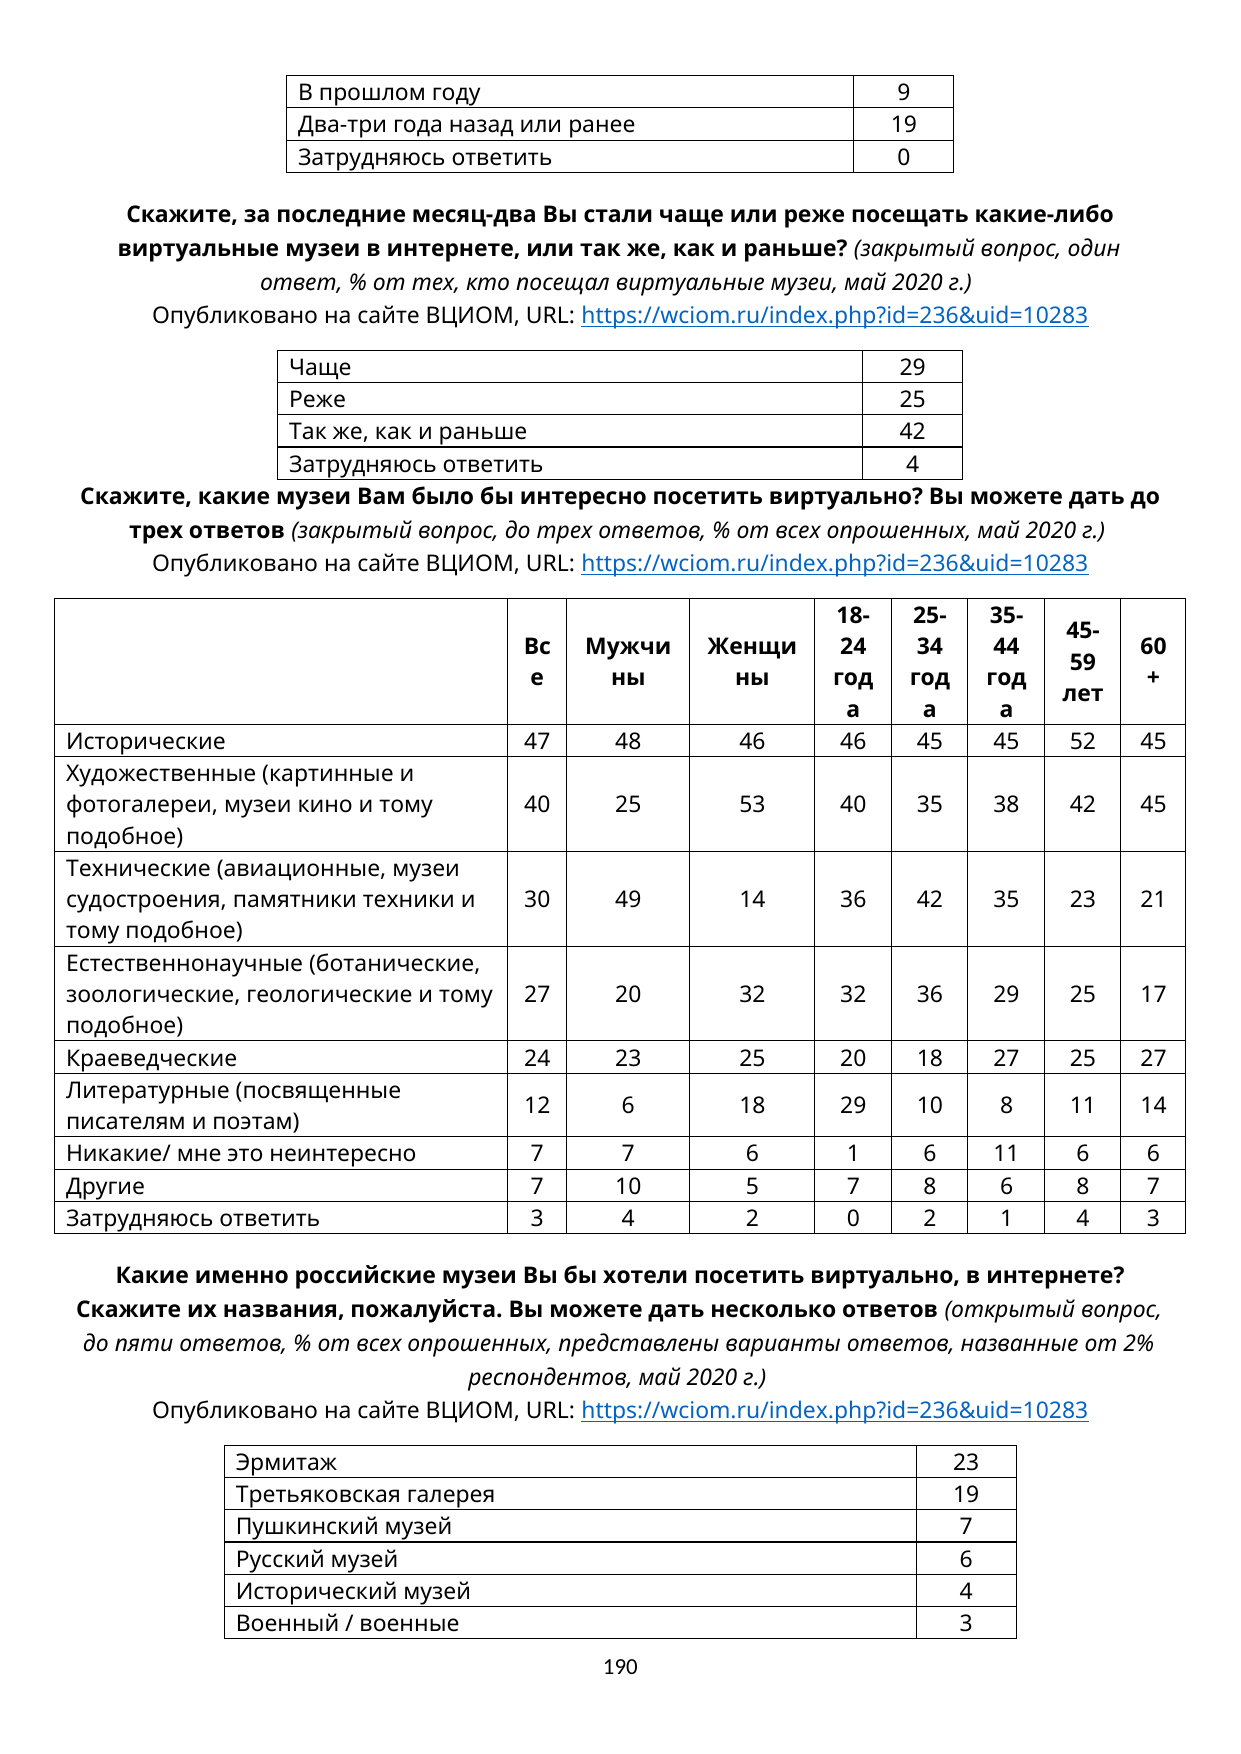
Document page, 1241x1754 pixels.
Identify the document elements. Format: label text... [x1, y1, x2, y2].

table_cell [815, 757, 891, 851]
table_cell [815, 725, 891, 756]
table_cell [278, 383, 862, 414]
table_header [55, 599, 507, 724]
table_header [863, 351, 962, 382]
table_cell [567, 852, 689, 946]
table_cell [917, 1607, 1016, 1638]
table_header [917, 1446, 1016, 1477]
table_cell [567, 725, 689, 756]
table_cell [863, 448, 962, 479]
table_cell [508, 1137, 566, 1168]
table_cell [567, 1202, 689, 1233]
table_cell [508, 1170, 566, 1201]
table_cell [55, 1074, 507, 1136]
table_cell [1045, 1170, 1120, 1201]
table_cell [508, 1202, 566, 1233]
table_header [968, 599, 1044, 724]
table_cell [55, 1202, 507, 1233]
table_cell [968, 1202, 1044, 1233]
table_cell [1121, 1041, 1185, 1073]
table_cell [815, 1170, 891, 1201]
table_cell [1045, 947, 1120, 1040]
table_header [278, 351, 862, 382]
text Какие именно российские музеи Вы бы хотели посетить виртуально, в интернете? Скажите их названия, пожалуйста. Вы можете дать несколько ответов (открытый вопрос, до пяти ответов, % от всех опрошенных, представлены варианты ответов, названные от 2% респондентов, май 2020 г.) Опубликовано на сайте ВЦИОМ, URL: https://wciom.ru/index.php?id=236&uid=10283 [75, 1259, 1165, 1425]
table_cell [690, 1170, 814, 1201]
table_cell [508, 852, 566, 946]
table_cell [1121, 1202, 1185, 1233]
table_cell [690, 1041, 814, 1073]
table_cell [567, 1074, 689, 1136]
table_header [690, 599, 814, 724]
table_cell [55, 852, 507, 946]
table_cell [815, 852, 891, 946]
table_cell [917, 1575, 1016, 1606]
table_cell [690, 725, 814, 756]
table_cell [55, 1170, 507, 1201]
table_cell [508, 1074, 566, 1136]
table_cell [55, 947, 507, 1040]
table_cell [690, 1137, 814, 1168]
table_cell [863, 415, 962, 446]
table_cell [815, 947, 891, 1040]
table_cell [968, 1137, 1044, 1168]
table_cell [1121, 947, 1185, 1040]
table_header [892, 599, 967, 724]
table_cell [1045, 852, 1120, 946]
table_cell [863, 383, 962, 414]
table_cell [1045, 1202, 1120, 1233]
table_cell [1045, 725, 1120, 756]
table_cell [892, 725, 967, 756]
text Скажите, какие музеи Вам было бы интересно посетить виртуально? Вы можете дать до трех ответов (закрытый вопрос, до трех ответов, % от всех опрошенных, май 2020 г.) Опубликовано на сайте ВЦИОМ, URL: https://wciom.ru/index.php?id=236&uid=10283 [75, 480, 1165, 578]
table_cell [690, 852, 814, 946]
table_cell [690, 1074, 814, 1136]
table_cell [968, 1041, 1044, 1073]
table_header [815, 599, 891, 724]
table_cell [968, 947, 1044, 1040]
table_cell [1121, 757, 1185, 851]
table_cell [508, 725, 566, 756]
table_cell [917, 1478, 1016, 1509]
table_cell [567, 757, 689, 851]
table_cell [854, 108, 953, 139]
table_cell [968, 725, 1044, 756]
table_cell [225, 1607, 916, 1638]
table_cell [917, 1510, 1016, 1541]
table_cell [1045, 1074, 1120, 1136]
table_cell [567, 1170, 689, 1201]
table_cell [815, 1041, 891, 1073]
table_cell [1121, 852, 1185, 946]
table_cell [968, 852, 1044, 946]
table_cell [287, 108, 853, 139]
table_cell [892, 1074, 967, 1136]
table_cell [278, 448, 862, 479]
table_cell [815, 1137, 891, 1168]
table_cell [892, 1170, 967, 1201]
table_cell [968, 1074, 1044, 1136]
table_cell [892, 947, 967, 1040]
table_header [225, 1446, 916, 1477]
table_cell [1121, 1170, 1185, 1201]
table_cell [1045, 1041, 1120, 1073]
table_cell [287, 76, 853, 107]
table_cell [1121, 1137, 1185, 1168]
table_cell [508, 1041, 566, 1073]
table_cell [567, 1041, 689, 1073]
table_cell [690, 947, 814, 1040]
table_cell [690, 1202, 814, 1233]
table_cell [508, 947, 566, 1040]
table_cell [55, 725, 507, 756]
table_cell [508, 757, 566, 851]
text Скажите, за последние месяц-два Вы стали чаще или реже посещать какие-либо виртуальные музеи в интернете, или так же, как и раньше? (закрытый вопрос, один ответ, % от тех, кто посещал виртуальные музеи, май 2020 г.) Опубликовано на сайте ВЦИОМ, URL: https://wciom.ru/index.php?id=236&uid=10283 [75, 198, 1165, 330]
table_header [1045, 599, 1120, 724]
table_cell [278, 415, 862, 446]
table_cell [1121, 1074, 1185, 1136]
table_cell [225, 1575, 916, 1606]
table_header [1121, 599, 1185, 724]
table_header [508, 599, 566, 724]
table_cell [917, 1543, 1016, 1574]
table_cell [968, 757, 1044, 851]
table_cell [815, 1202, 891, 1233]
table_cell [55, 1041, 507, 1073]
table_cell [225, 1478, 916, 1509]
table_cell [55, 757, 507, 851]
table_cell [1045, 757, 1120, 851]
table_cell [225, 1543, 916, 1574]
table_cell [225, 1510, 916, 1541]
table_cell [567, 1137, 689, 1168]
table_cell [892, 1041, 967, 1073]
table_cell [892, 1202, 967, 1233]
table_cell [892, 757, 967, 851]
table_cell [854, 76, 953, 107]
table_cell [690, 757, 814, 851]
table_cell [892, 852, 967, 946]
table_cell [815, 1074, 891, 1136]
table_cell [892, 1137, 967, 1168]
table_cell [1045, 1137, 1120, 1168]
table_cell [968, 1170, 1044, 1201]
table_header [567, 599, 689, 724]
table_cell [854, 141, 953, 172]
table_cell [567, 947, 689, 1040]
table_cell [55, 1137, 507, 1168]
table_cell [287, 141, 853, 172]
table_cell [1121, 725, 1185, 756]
